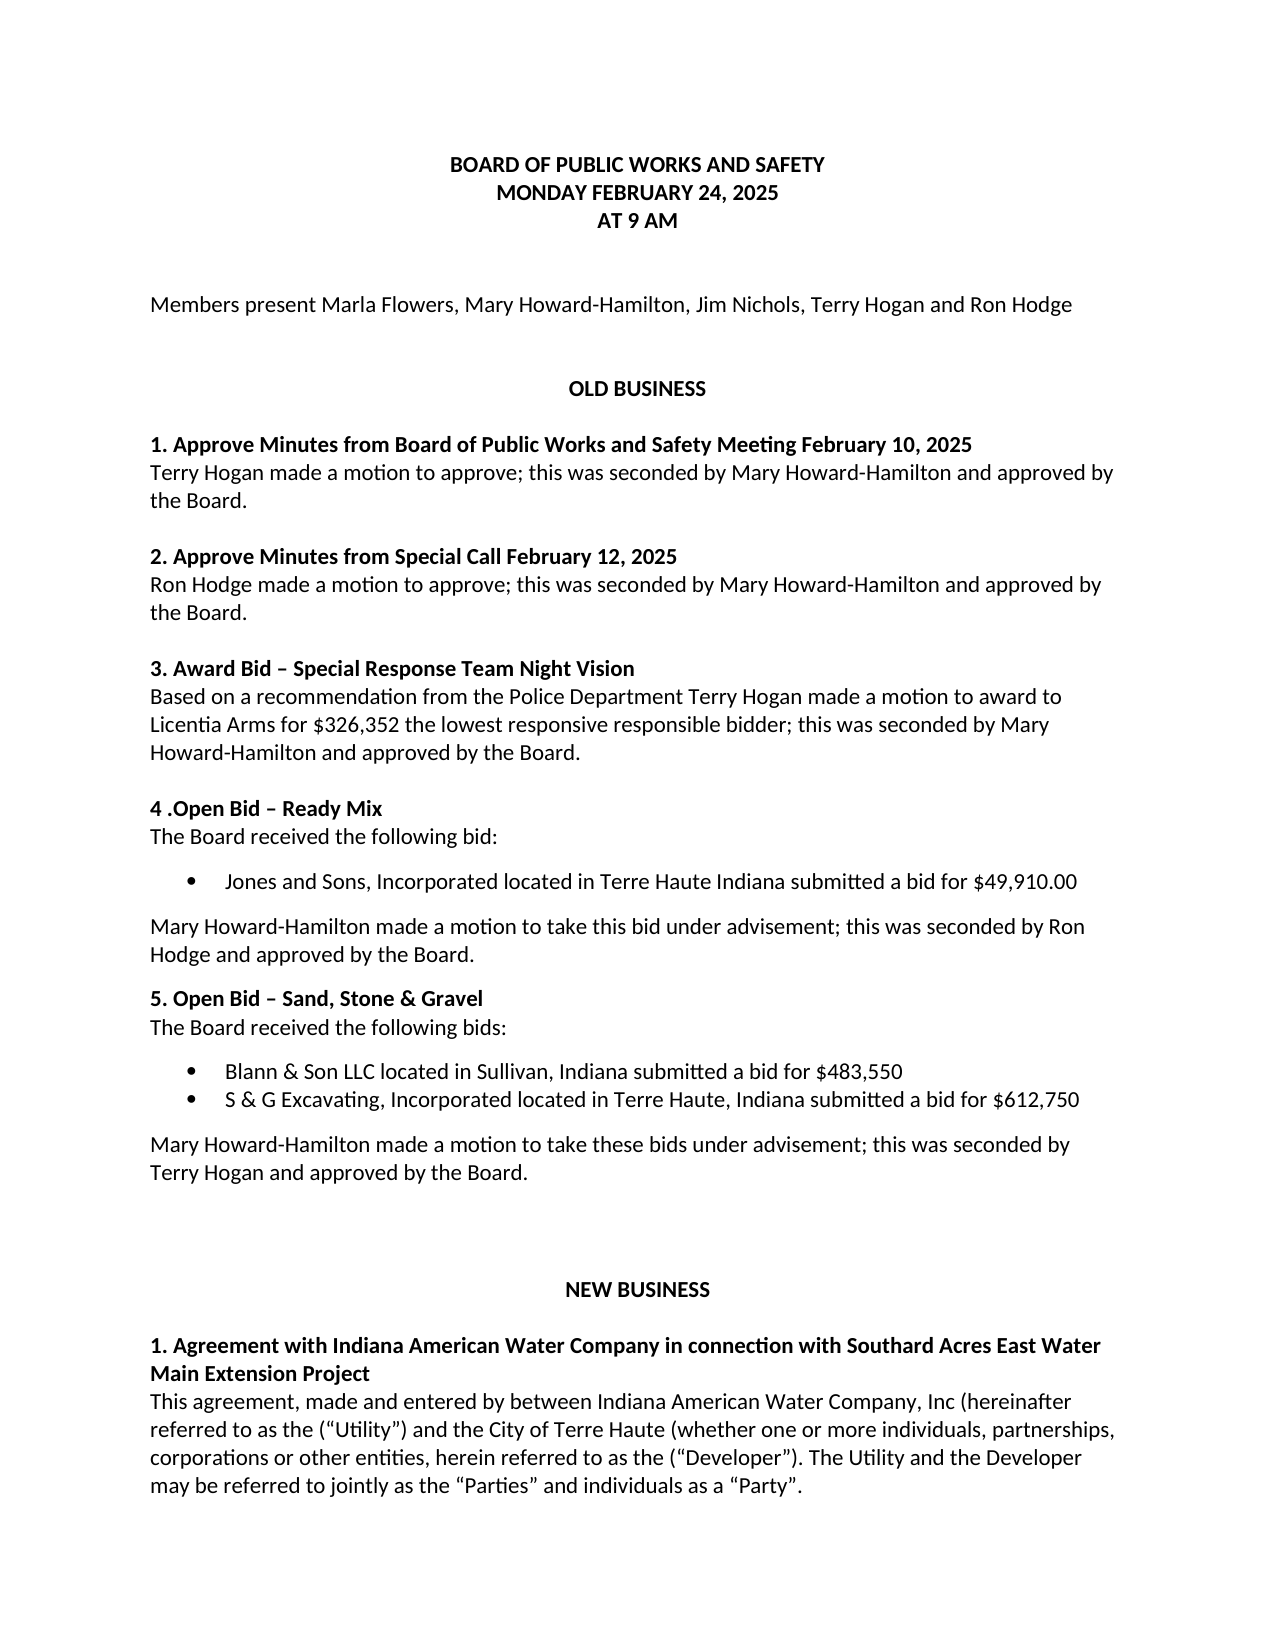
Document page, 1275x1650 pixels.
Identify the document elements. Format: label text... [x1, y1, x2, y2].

text Based on a recommendation from the Police Department Terry Hogan made a motion to award to Licentia Arms for $326,352 the lowest responsive responsible bidder; this was seconded by Mary Howard-Hamilton and approved by the Board. [150, 682, 1125, 766]
text OLD BUSINESS [150, 374, 1125, 402]
text 4 .Open Bid – Ready Mix [150, 794, 1125, 822]
text The Board received the following bids: [150, 1013, 1125, 1041]
text Mary Howard-Hamilton made a motion to take this bid under advisement; this was seconded by Ron Hodge and approved by the Board. [150, 912, 1125, 968]
text Members present Marla Flowers, Mary Howard-Hamilton, Jim Nichols, Terry Hogan and Ron Hodge [150, 290, 1125, 318]
text This agreement, made and entered by between Indiana American Water Company, Inc (hereinafter referred to as the (“Utility”) and the City of Terre Haute (whether one or more individuals, partnerships, corporations or other entities, herein referred to as the (“Developer”). The Utility and the Developer may be referred to jointly as the “Parties” and individuals as a “Party”. [150, 1387, 1125, 1499]
text Terry Hogan made a motion to approve; this was seconded by Mary Howard-Hamilton and approved by the Board. [150, 458, 1125, 514]
text The Board received the following bid: [150, 822, 1125, 851]
text MONDAY FEBRUARY 24, 2025 [150, 178, 1125, 206]
text AT 9 AM [150, 206, 1125, 234]
text 1. Approve Minutes from Board of Public Works and Safety Meeting February 10, 2025 [150, 430, 1125, 458]
list S & G Excavating, Incorporated located in Terre Haute, Indiana submitted a bid for $612,750 [187, 1085, 1125, 1113]
list Blann & Son LLC located in Sullivan, Indiana submitted a bid for $483,550 [187, 1057, 1125, 1085]
text BOARD OF PUBLIC WORKS AND SAFETY [150, 150, 1125, 178]
text NEW BUSINESS [150, 1275, 1125, 1303]
text 1. Agreement with Indiana American Water Company in connection with Southard Acres East Water Main Extension Project [150, 1331, 1125, 1387]
text 2. Approve Minutes from Special Call February 12, 2025 [150, 542, 1125, 570]
list Jones and Sons, Incorporated located in Terre Haute Indiana submitted a bid for $49,910.00 [187, 867, 1125, 895]
text Mary Howard-Hamilton made a motion to take these bids under advisement; this was seconded by Terry Hogan and approved by the Board. [150, 1130, 1125, 1186]
text 5. Open Bid – Sand, Stone & Gravel [150, 984, 1125, 1013]
text 3. Award Bid – Special Response Team Night Vision [150, 654, 1125, 682]
text Ron Hodge made a motion to approve; this was seconded by Mary Howard-Hamilton and approved by the Board. [150, 570, 1125, 626]
